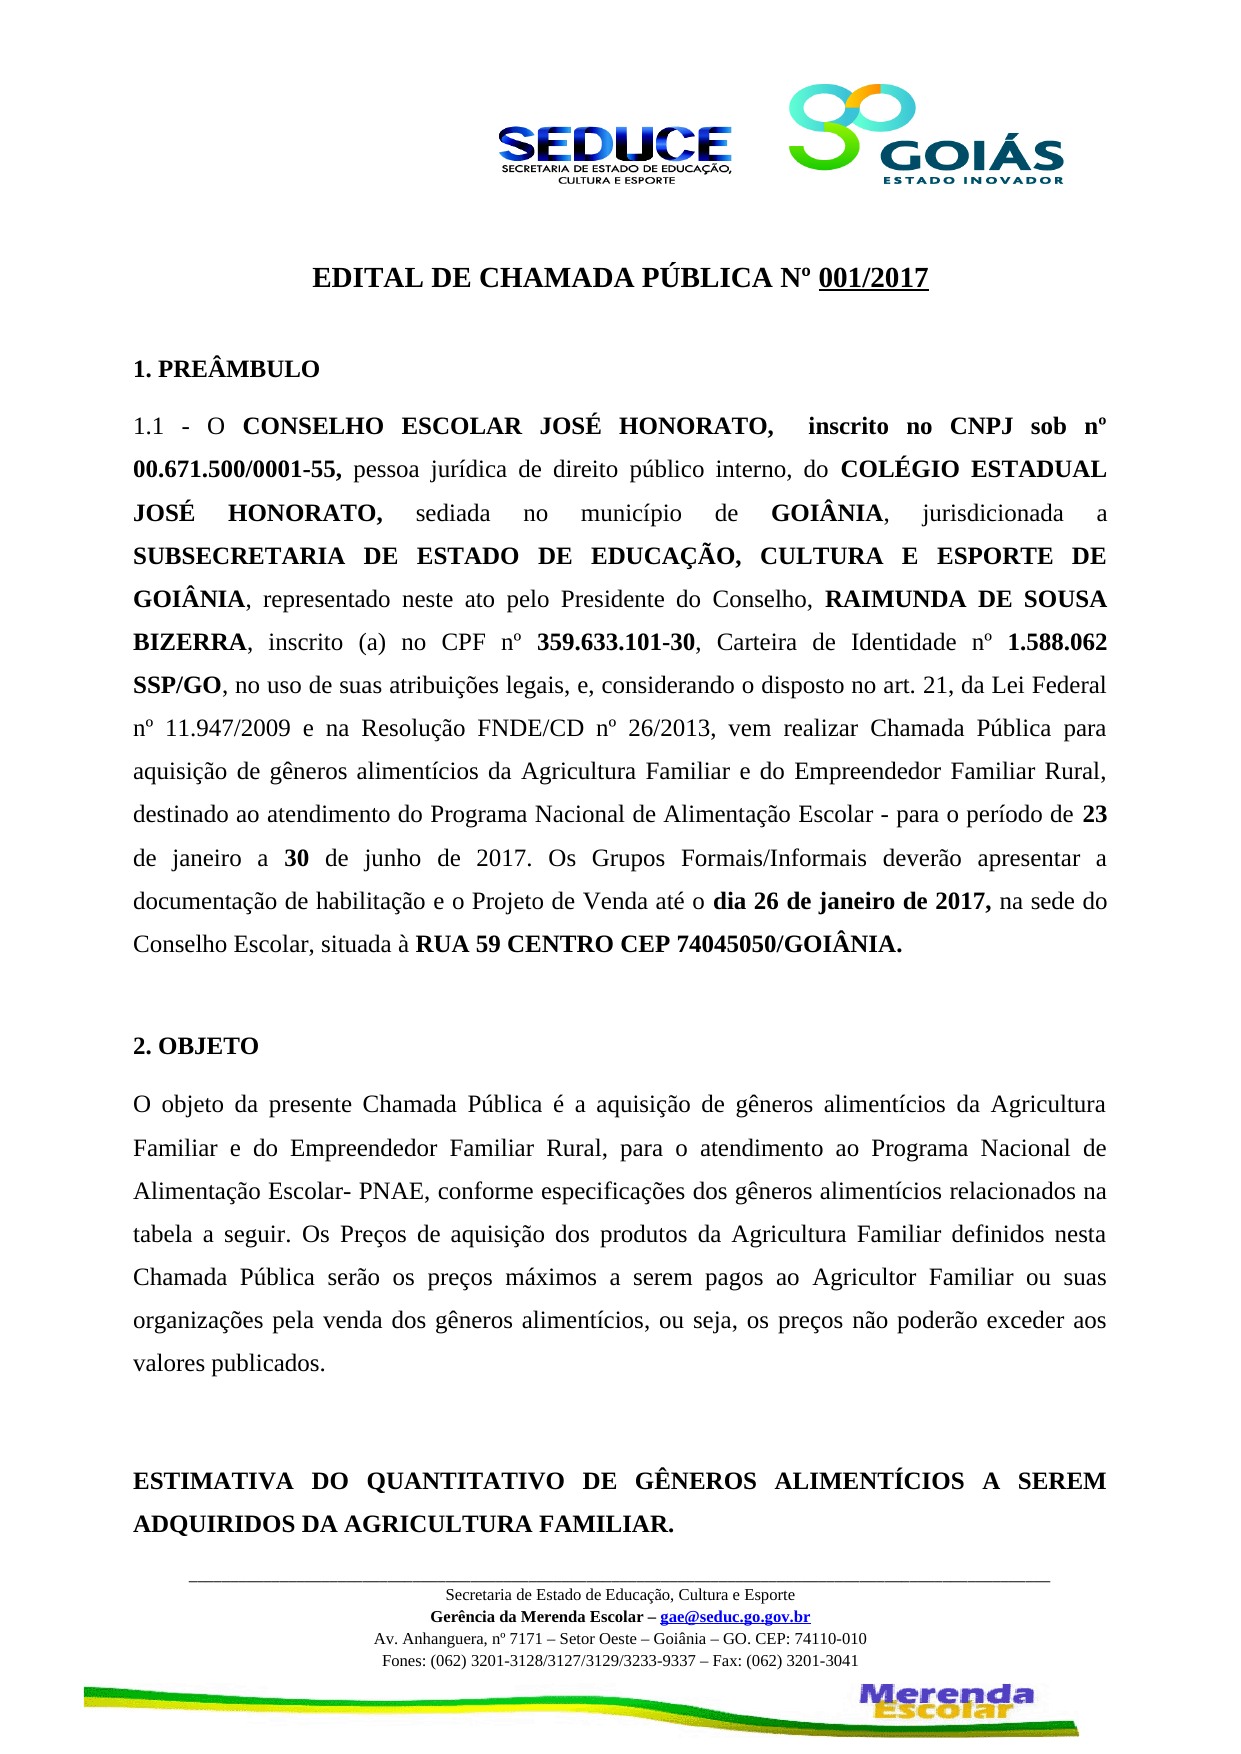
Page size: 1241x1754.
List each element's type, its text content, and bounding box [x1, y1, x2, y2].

text 2. OBJETO [133, 1031, 1107, 1059]
text 1.1 - O CONSELHO ESCOLAR JOSÉ HONORATO, inscrito no CNPJ sob nº 00.671.500/0001-55, pessoa jurídica de direito público interno, do COLÉGIO ESTADUAL JOSÉ HONORATO, sediada no município de GOIÂNIA, jurisdicionada a SUBSECRETARIA DE ESTADO DE EDUCAÇÃO, CULTURA E ESPORTE DE GOIÂNIA, representado neste ato pelo Presidente do Conselho, RAIMUNDA DE SOUSA BIZERRA, inscrito (a) no CPF nº 359.633.101-30, Carteira de Identidade nº 1.588.062 SSP/GO, no uso de suas atribuições legais, e, considerando o disposto no art. 21, da Lei Federal nº 11.947/2009 e na Resolução FNDE/CD nº 26/2013, vem realizar Chamada Pública para aquisição de gêneros alimentícios da Agricultura Familiar e do Empreendedor Familiar Rural, destinado ao atendimento do Programa Nacional de Alimentação Escolar - para o período de 23 de janeiro a 30 de junho de 2017. Os Grupos Formais/Informais deverão apresentar a documentação de habilitação e o Projeto de Venda até o dia 26 de janeiro de 2017, na sede do Conselho Escolar, situada à RUA 59 CENTRO CEP 74045050/GOIÂNIA. [133, 411, 1107, 958]
text 1. PREÂMBULO [133, 354, 1107, 383]
text O objeto da presente Chamada Pública é a aquisição de gêneros alimentícios da Agricultura Familiar e do Empreendedor Familiar Rural, para o atendimento ao Programa Nacional de Alimentação Escolar- PNAE, conforme especificações dos gêneros alimentícios relacionados na tabela a seguir. Os Preços de aquisição dos produtos da Agricultura Familiar definidos nesta Chamada Pública serão os preços máximos a serem pagos ao Agricultor Familiar ou suas organizações pela venda dos gêneros alimentícios, ou seja, os preços não poderão exceder aos valores publicados. [133, 1089, 1107, 1377]
picture [477, 73, 1108, 212]
text ESTIMATIVA DO QUANTITATIVO DE GÊNEROS ALIMENTÍCIOS A SEREM ADQUIRIDOS DA AGRICULTURA FAMILIAR. [133, 1466, 1107, 1538]
text EDITAL DE CHAMADA PÚBLICA Nº 001/2017 [133, 260, 1107, 294]
